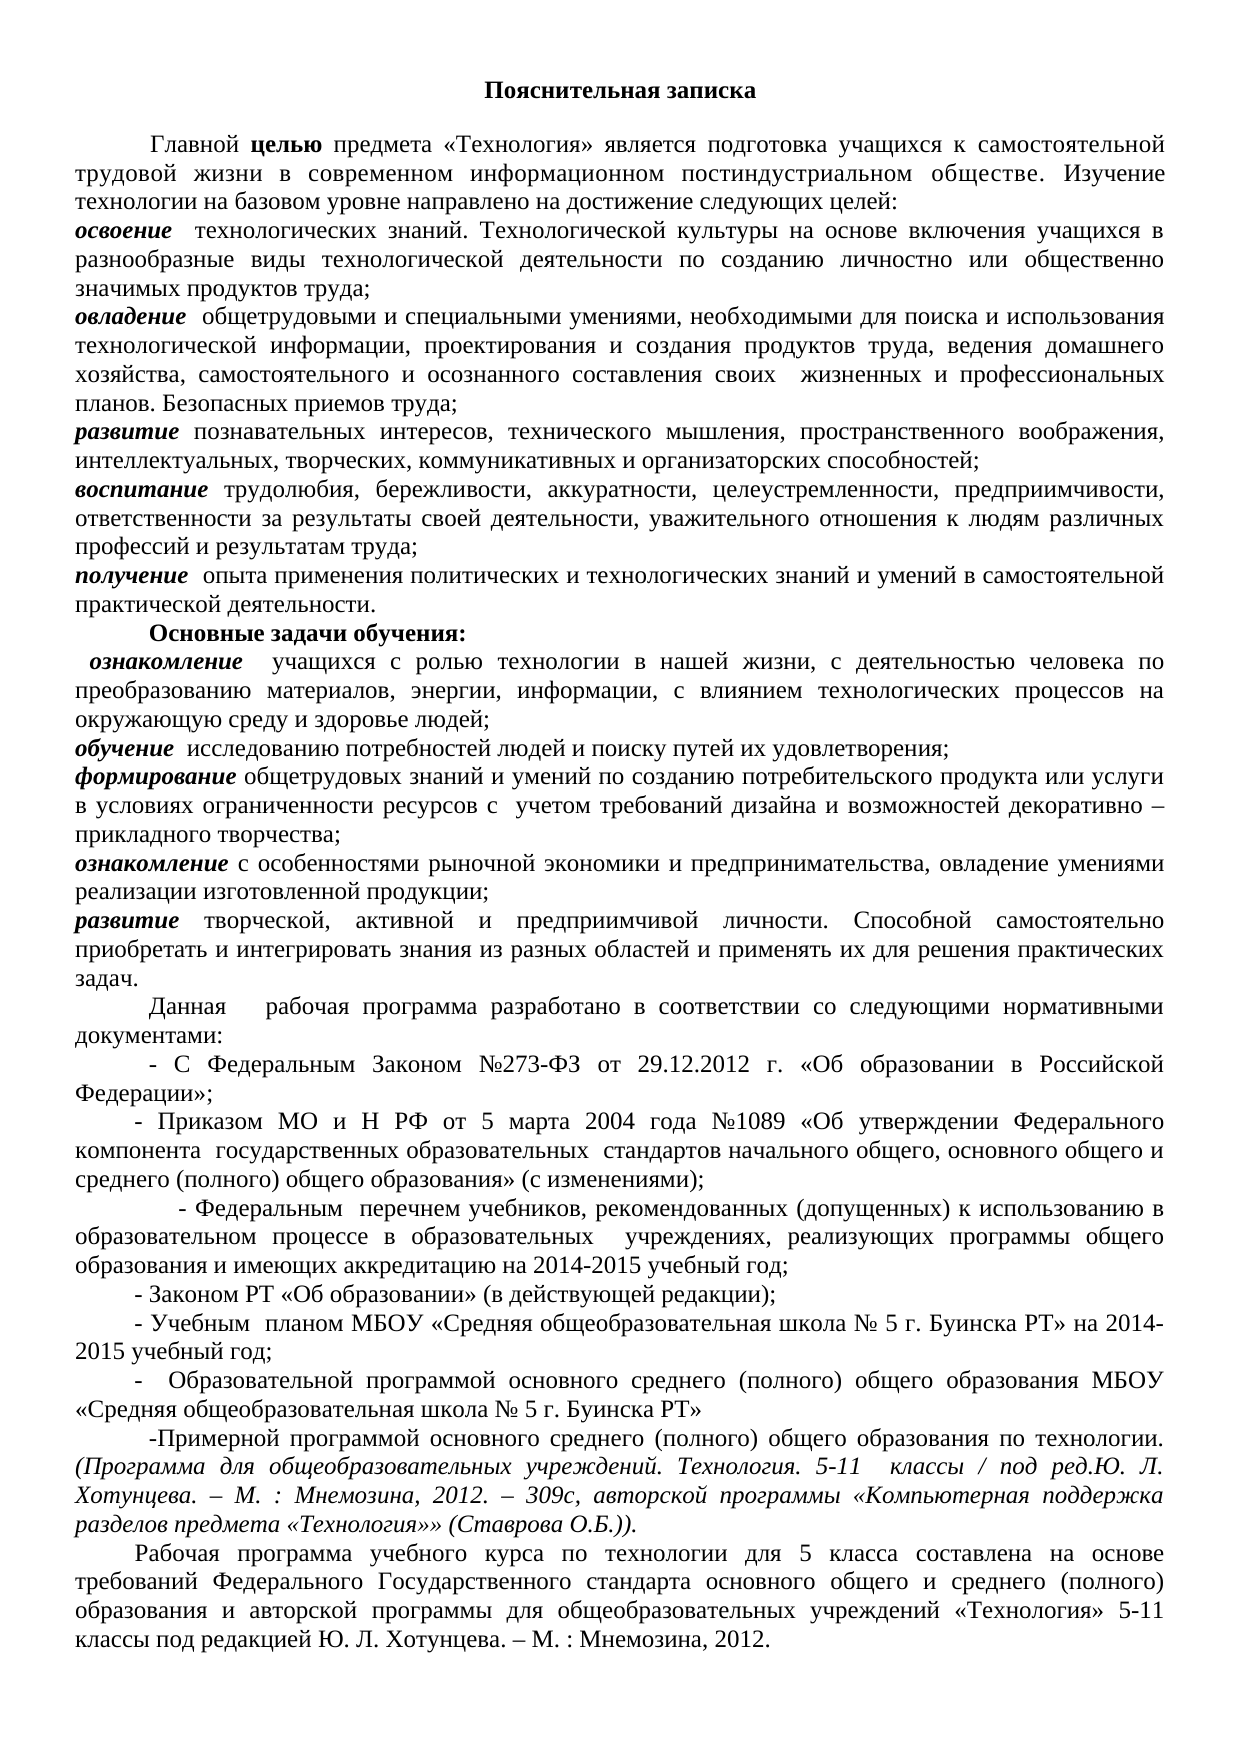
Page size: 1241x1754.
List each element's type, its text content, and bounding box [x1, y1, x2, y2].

text ознакомление учащихся с ролью технологии в нашей жизни, с деятельностью человека по преобразованию материалов, энергии, информации, с влиянием технологических процессов на окружающую среду и здоровье людей; [75, 646, 1165, 733]
text - Приказом МО и Н РФ от 5 марта 2004 года №1089 «Об утверждении Федерального компонента государственных образовательных стандартов начального общего, основного общего и среднего (полного) общего образования» (с изменениями); [75, 1106, 1165, 1193]
text развитие творческой, активной и предприимчивой личности. Способной самостоятельно приобретать и интегрировать знания из разных областей и применять их для решения практических задач. [75, 905, 1165, 991]
text - Учебным планом МБОУ «Средняя общеобразовательная школа № 5 г. Буинска РТ» на 2014-2015 учебный год; [75, 1308, 1165, 1365]
text - Образовательной программой основного среднего (полного) общего образования МБОУ «Средняя общеобразовательная школа № 5 г. Буинска РТ» [75, 1365, 1165, 1423]
text Данная рабочая программа разработано в соответствии со следующими нормативными документами: [75, 991, 1165, 1049]
text обучение исследованию потребностей людей и поиску путей их удовлетворения; [75, 733, 1165, 761]
text освоение технологических знаний. Технологической культуры на основе включения учащихся в разнообразные виды технологической деятельности по созданию личностно или общественно значимых продуктов труда; [75, 215, 1165, 301]
text Главной целью предмета «Технология» является подготовка учащихся к самостоятельной трудовой жизни в современном информационном постиндустриальном обществе. Изучение технологии на базовом уровне направлено на достижение следующих целей: [75, 129, 1165, 215]
text воспитание трудолюбия, бережливости, аккуратности, целеустремленности, предприимчивости, ответственности за результаты своей деятельности, уважительного отношения к людям различных профессий и результатам труда; [75, 474, 1165, 560]
text - Федеральным перечнем учебников, рекомендованных (допущенных) к использованию в образовательном процессе в образовательных учреждениях, реализующих программы общего образования и имеющих аккредитацию на 2014-2015 учебный год; [75, 1193, 1165, 1279]
text получение опыта применения политических и технологических знаний и умений в самостоятельной практической деятельности. [75, 560, 1165, 618]
text развитие познавательных интересов, технического мышления, пространственного воображения, интеллектуальных, творческих, коммуникативных и организаторских способностей; [75, 416, 1165, 474]
text Пояснительная записка [75, 75, 1165, 104]
text Основные задачи обучения: [75, 618, 1165, 646]
text овладение общетрудовыми и специальными умениями, необходимыми для поиска и использования технологической информации, проектирования и создания продуктов труда, ведения домашнего хозяйства, самостоятельного и осознанного составления своих жизненных и профессиональных планов. Безопасных приемов труда; [75, 301, 1165, 416]
text - Законом РТ «Об образовании» (в действующей редакции); [75, 1279, 1165, 1308]
text формирование общетрудовых знаний и умений по созданию потребительского продукта или услуги в условиях ограниченности ресурсов с учетом требований дизайна и возможностей декоративно – прикладного творчества; [75, 761, 1165, 848]
text - С Федеральным Законом №273-ФЗ от 29.12.2012 г. «Об образовании в Российской Федерации»; [75, 1049, 1165, 1106]
text -Примерной программой основного среднего (полного) общего образования по технологии. (Программа для общеобразовательных учреждений. Технология. 5-11 классы / под ред.Ю. Л. Хотунцева. – М. : Мнемозина, 2012. – 309с, авторской программы «Компьютерная поддержка разделов предмета «Технология»» (Ставрова О.Б.)). [75, 1423, 1165, 1538]
text Рабочая программа учебного курса по технологии для 5 класса составлена на основе требований Федерального Государственного стандарта основного общего и среднего (полного) образования и авторской программы для общеобразовательных учреждений «Технология» 5-11 классы под редакцией Ю. Л. Хотунцева. – М. : Мнемозина, 2012. [75, 1538, 1165, 1653]
text ознакомление с особенностями рыночной экономики и предпринимательства, овладение умениями реализации изготовленной продукции; [75, 848, 1165, 905]
